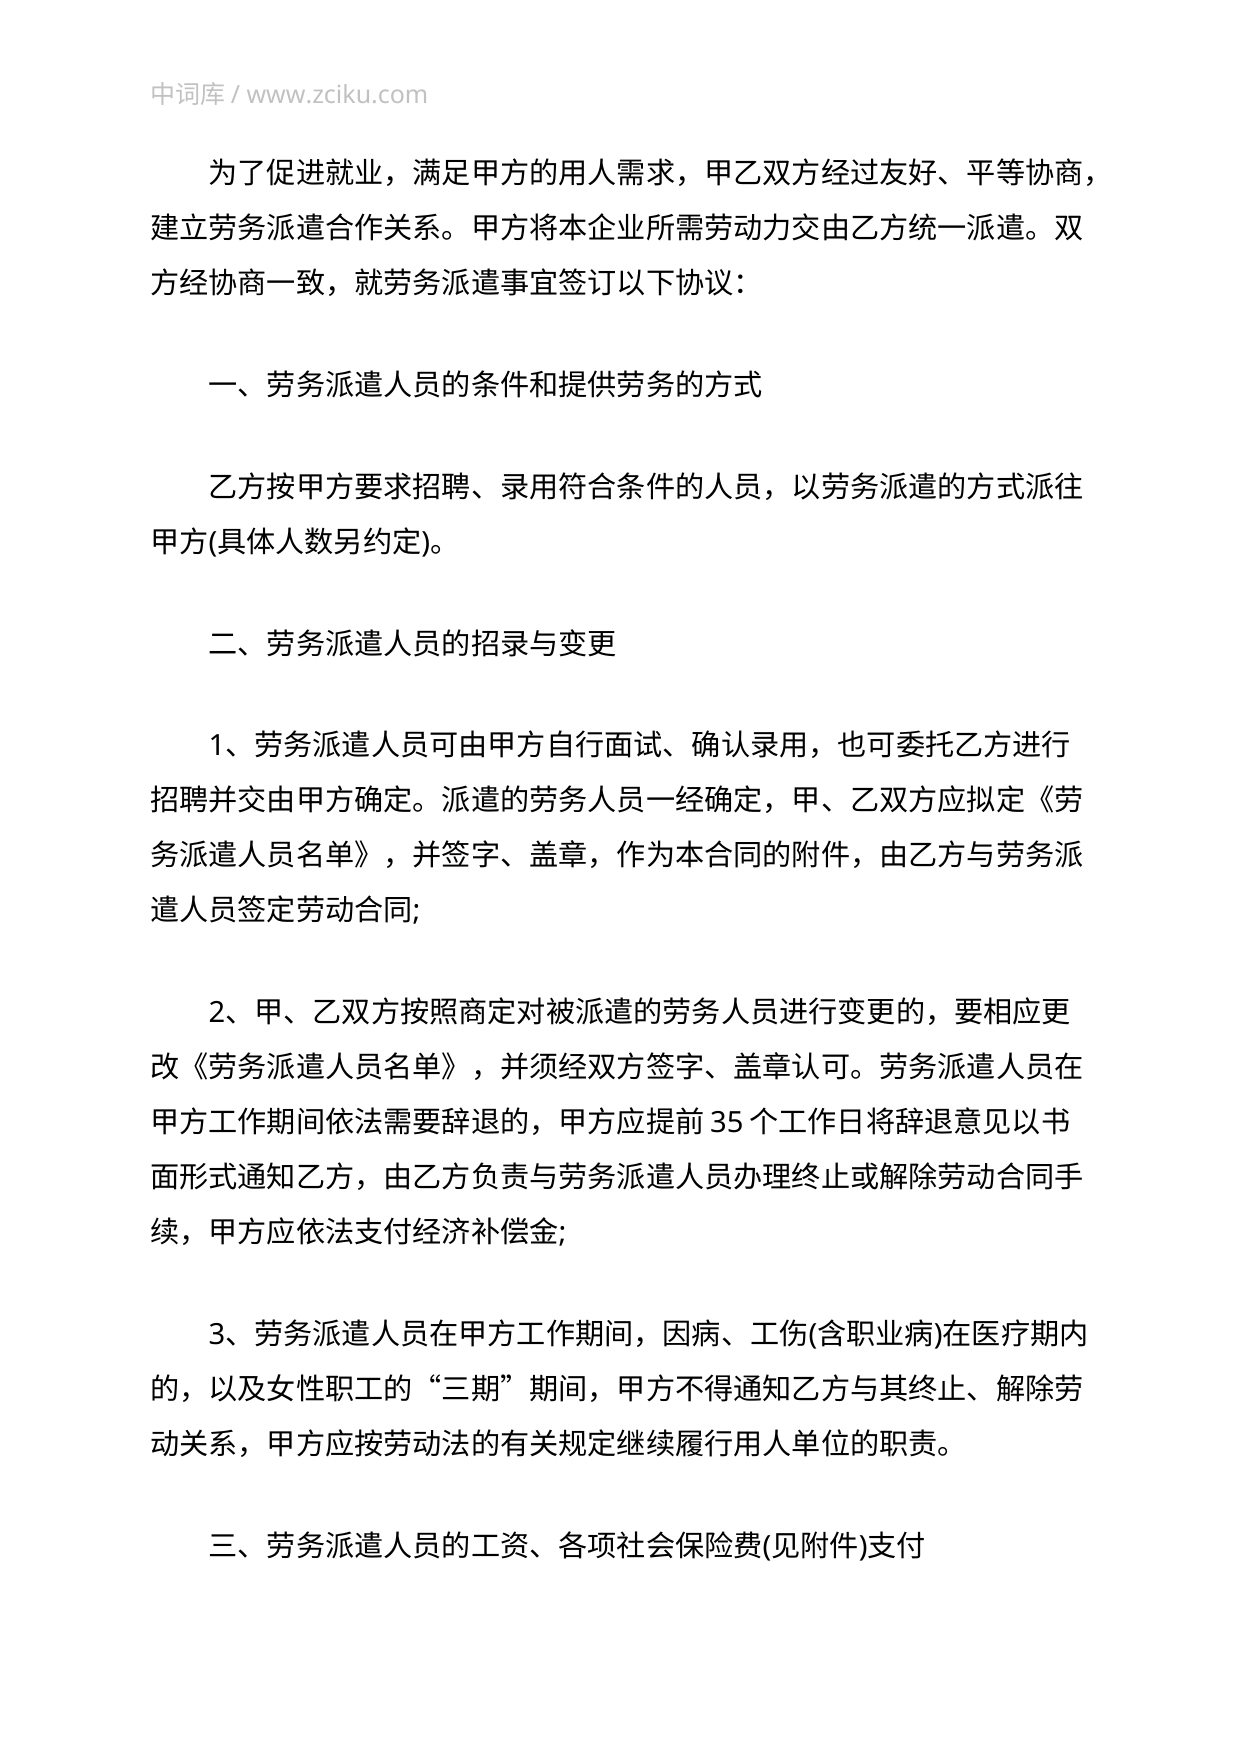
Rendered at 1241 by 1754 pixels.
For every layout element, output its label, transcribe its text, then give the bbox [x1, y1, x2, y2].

text 为了促进就业，满足甲方的用人需求，甲乙双方经过友好、平等协商，建立劳务派遣合作关系。甲方将本企业所需劳动力交由乙方统一派遣。双方经协商一致，就劳务派遣事宜签订以下协议： [150, 150, 1090, 302]
text 二、劳务派遣人员的招录与变更 [150, 620, 1090, 662]
text 三、劳务派遣人员的工资、各项社会保险费(见附件)支付 [150, 1522, 1090, 1564]
text 一、劳务派遣人员的条件和提供劳务的方式 [150, 362, 1090, 404]
text 1、劳务派遣人员可由甲方自行面试、确认录用，也可委托乙方进行招聘并交由甲方确定。派遣的劳务人员一经确定，甲、乙双方应拟定《劳务派遣人员名单》，并签字、盖章，作为本合同的附件，由乙方与劳务派遣人员签定劳动合同; [150, 722, 1090, 929]
text 2、甲、乙双方按照商定对被派遣的劳务人员进行变更的，要相应更改《劳务派遣人员名单》，并须经双方签字、盖章认可。劳务派遣人员在甲方工作期间依法需要辞退的，甲方应提前35个工作日将辞退意见以书面形式通知乙方，由乙方负责与劳务派遣人员办理终止或解除劳动合同手续，甲方应依法支付经济补偿金; [150, 989, 1090, 1251]
text 3、劳务派遣人员在甲方工作期间，因病、工伤(含职业病)在医疗期内的，以及女性职工的“三期”期间，甲方不得通知乙方与其终止、解除劳动关系，甲方应按劳动法的有关规定继续履行用人单位的职责。 [150, 1311, 1090, 1463]
text 乙方按甲方要求招聘、录用符合条件的人员，以劳务派遣的方式派往甲方(具体人数另约定)。 [150, 463, 1090, 561]
